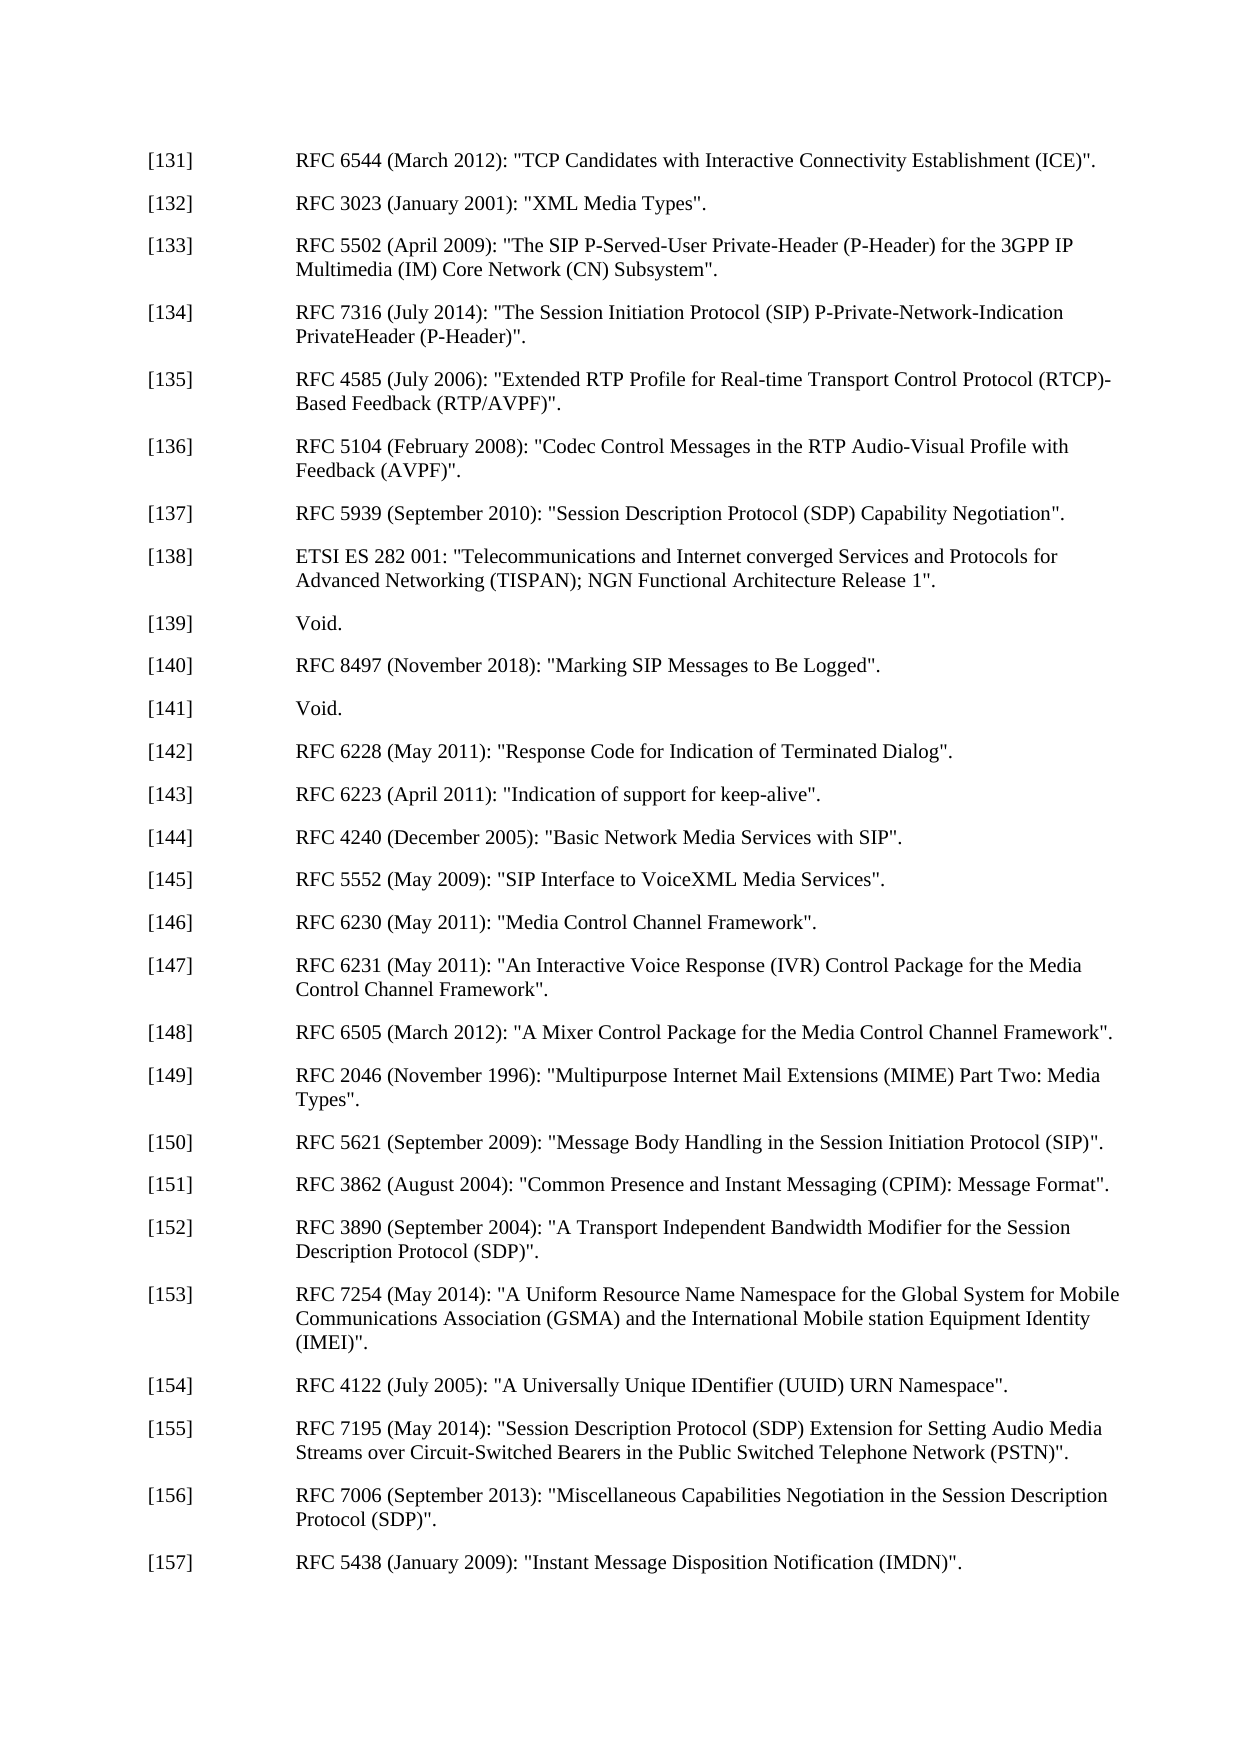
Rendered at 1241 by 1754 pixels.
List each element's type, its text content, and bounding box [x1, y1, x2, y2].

text [135] RFC 4585 (July 2006): "Extended Profile for Real-time Transport Control Protocol (RTCP)-Based Feedback (/AVPF)". [148, 367, 1122, 415]
text [147] RFC 6231 (May 2011): "An Interactive Voice Response (IVR) Control Package for the Media Control Channel Framework". [148, 953, 1122, 1001]
text [151] RFC 3862 (August 2004): "Common Presence and Instant Messaging (CPIM): Message Format". [148, 1172, 1122, 1196]
text [142] RFC 6228 (May 2011): "Response Code for Indication of Terminated Dialog". [148, 739, 1122, 763]
text [133] RFC 5502 (April 2009): "The SIP P-Served-User Private-Header (P-Header) for the 3GPP IP Multimedia (IM) Core Network (CN) Subsystem". [148, 233, 1122, 281]
text [157] RFC 5438 (January 2009): "Instant Message Disposition Notification (IMDN)". [148, 1549, 1122, 1574]
text [136] RFC 5104 (February 2008): "Codec Control Messages in the Audio-Visual Profile with Feedback (AVPF)". [148, 434, 1122, 482]
text [143] RFC 6223 (April 2011): "Indication of support for keep-alive". [148, 782, 1122, 806]
text [153] RFC 7254 (May 2014): "A Uniform Resource Name Namespace for the Global System for Mobile Communications Association (GSMA) and the International Mobile station Equipment Identity (IMEI)". [148, 1282, 1122, 1354]
text [145] RFC 5552 (May 2009): "SIP Interface to VoiceXML Media Services". [148, 867, 1122, 891]
text [141] Void. [148, 696, 1122, 720]
text [149] RFC 2046 (November 1996): "Multipurpose Internet Mail Extensions (MIME) Part Two: Media Types". [148, 1063, 1122, 1111]
text [152] RFC 3890 (September 2004): "A Transport Independent Bandwidth Modifier for the Session Description Protocol (SDP)". [148, 1215, 1122, 1263]
text [156] RFC 7006 (September 2013): "Miscellaneous Capabilities Negotiation in the Session Description Protocol (SDP)". [148, 1483, 1122, 1531]
text [132] RFC 3023 (January 2001): "XML Media Types". [148, 191, 1122, 214]
text [144] RFC 4240 (December 2005): "Basic Network Media Services with SIP". [148, 824, 1122, 849]
text [138] ETSI ES 282 001: "Telecommunications and Internet converged Services and Protocols for Advanced Networking (TISPAN); NGN Functional Architecture Release 1". [148, 544, 1122, 592]
text [154] RFC 4122 (July 2005): "A Universally Unique IDentifier (UUID) URN Namespace". [148, 1373, 1122, 1397]
text [148] RFC 6505 (March 2012): "A Mixer Control Package for the Media Control Channel Framework". [148, 1020, 1122, 1044]
text [155] RFC 7195 (May 2014): "Session Description Protocol (SDP) Extension for Setting Audio Media Streams over Circuit-Switched Bearers in the Public Switched Telephone Network (PSTN)". [148, 1416, 1122, 1464]
text [137] RFC 5939 (September 2010): "Session Description Protocol (SDP) Capability Negotiation". [148, 501, 1122, 525]
text [134] RFC 7316 (July 2014): "The Session Initiation Protocol (SIP) P-Private-Network-Indication PrivateHeader (P-Header)". [148, 300, 1122, 348]
text [131] RFC 6544 (March 2012): " Candidates with Interactive Connectivity Establishment (ICE)". [148, 148, 1122, 172]
text [150] RFC 5621 (September 2009): "Message Body Handling in the Session Initiation Protocol (SIP)". [148, 1129, 1122, 1154]
text [140] RFC 8497 (November 2018): "Marking SIP Messages to Be Logged". [148, 653, 1122, 677]
text [139] Void. [148, 611, 1122, 634]
text [146] RFC 6230 (May 2011): "Media Control Channel Framework". [148, 910, 1122, 934]
